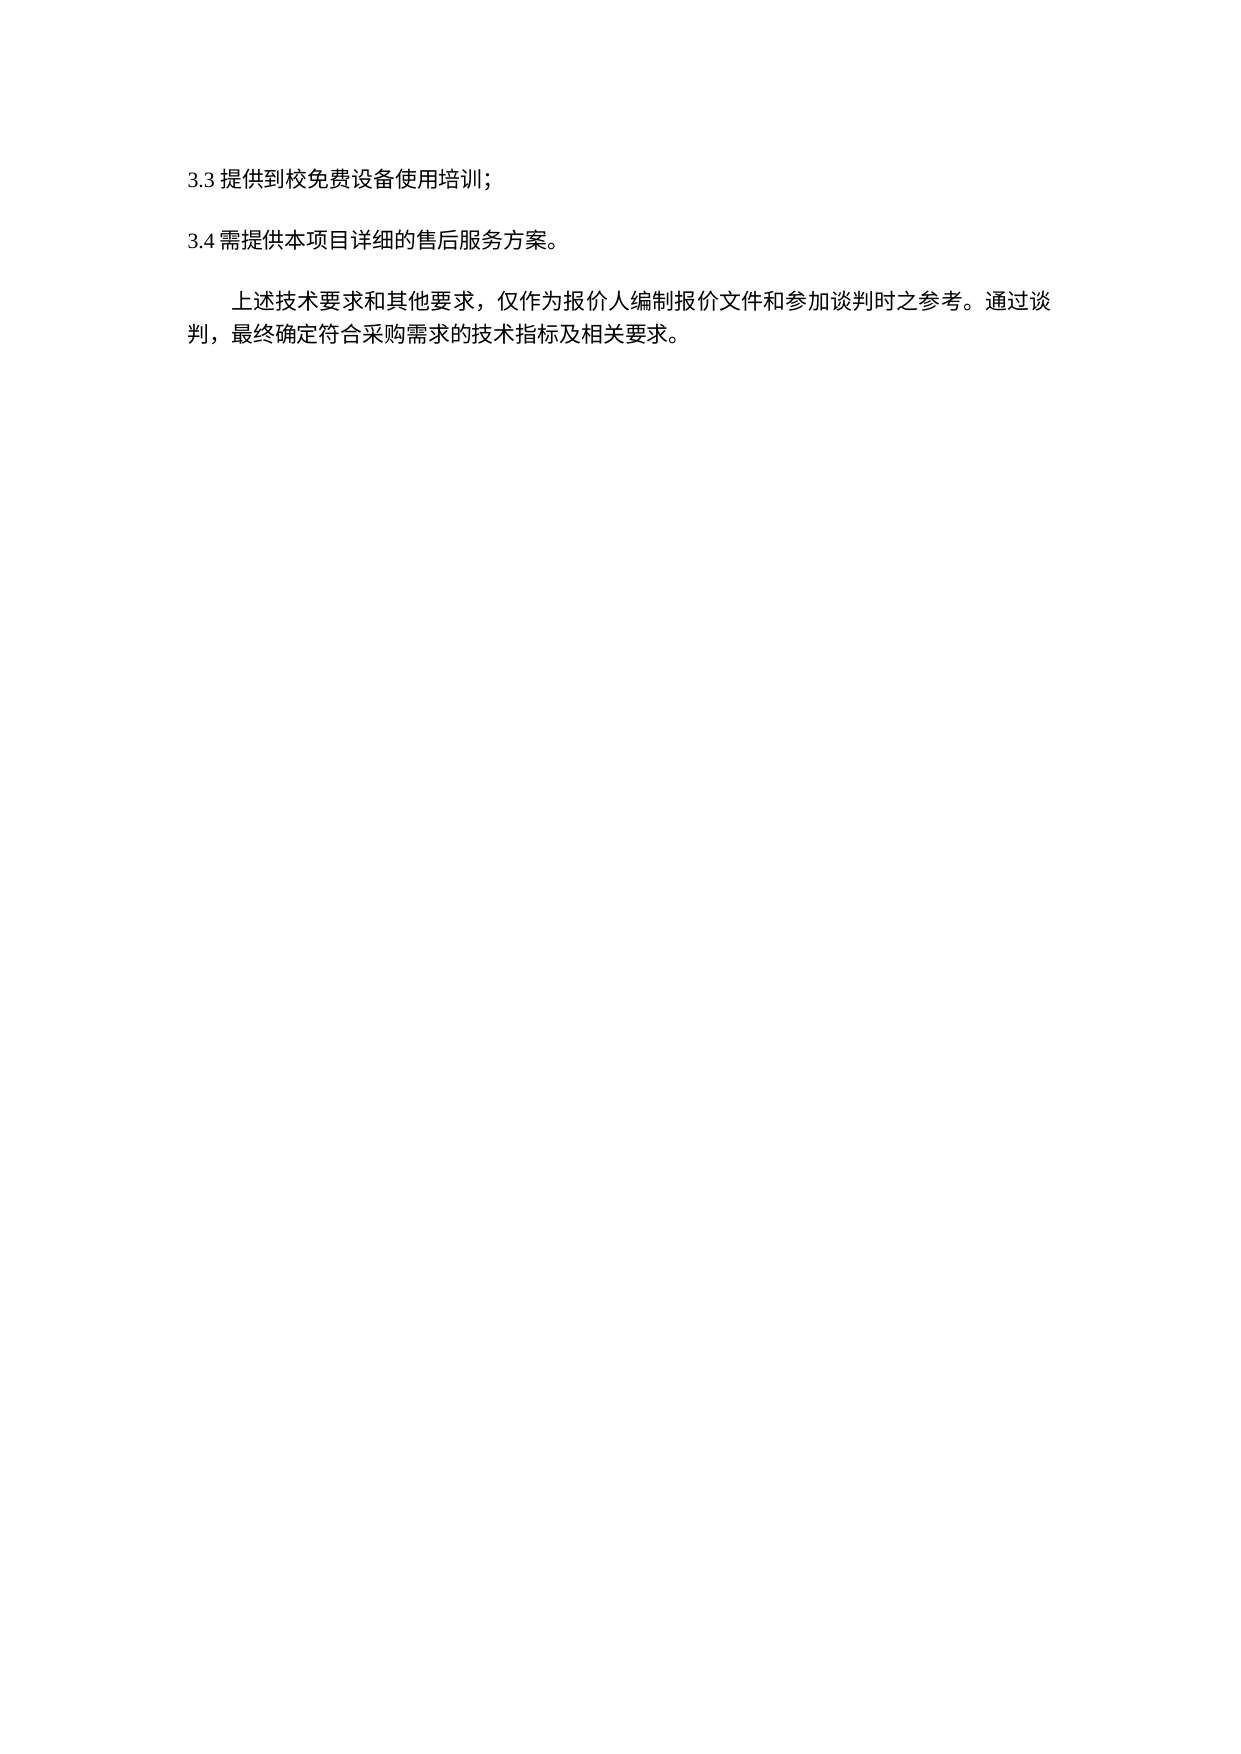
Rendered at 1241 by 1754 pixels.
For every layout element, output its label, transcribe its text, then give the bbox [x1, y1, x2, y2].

text 3.4需提供本项目详细的售后服务方案。 [187, 223, 1053, 255]
text 3.3 提供到校免费设备使用培训； [187, 162, 1053, 194]
text 上述技术要求和其他要求，仅作为报价人编制报价文件和参加谈判时之参考。通过谈判，最终确定符合采购需求的技术指标及相关要求。 [187, 284, 1053, 349]
